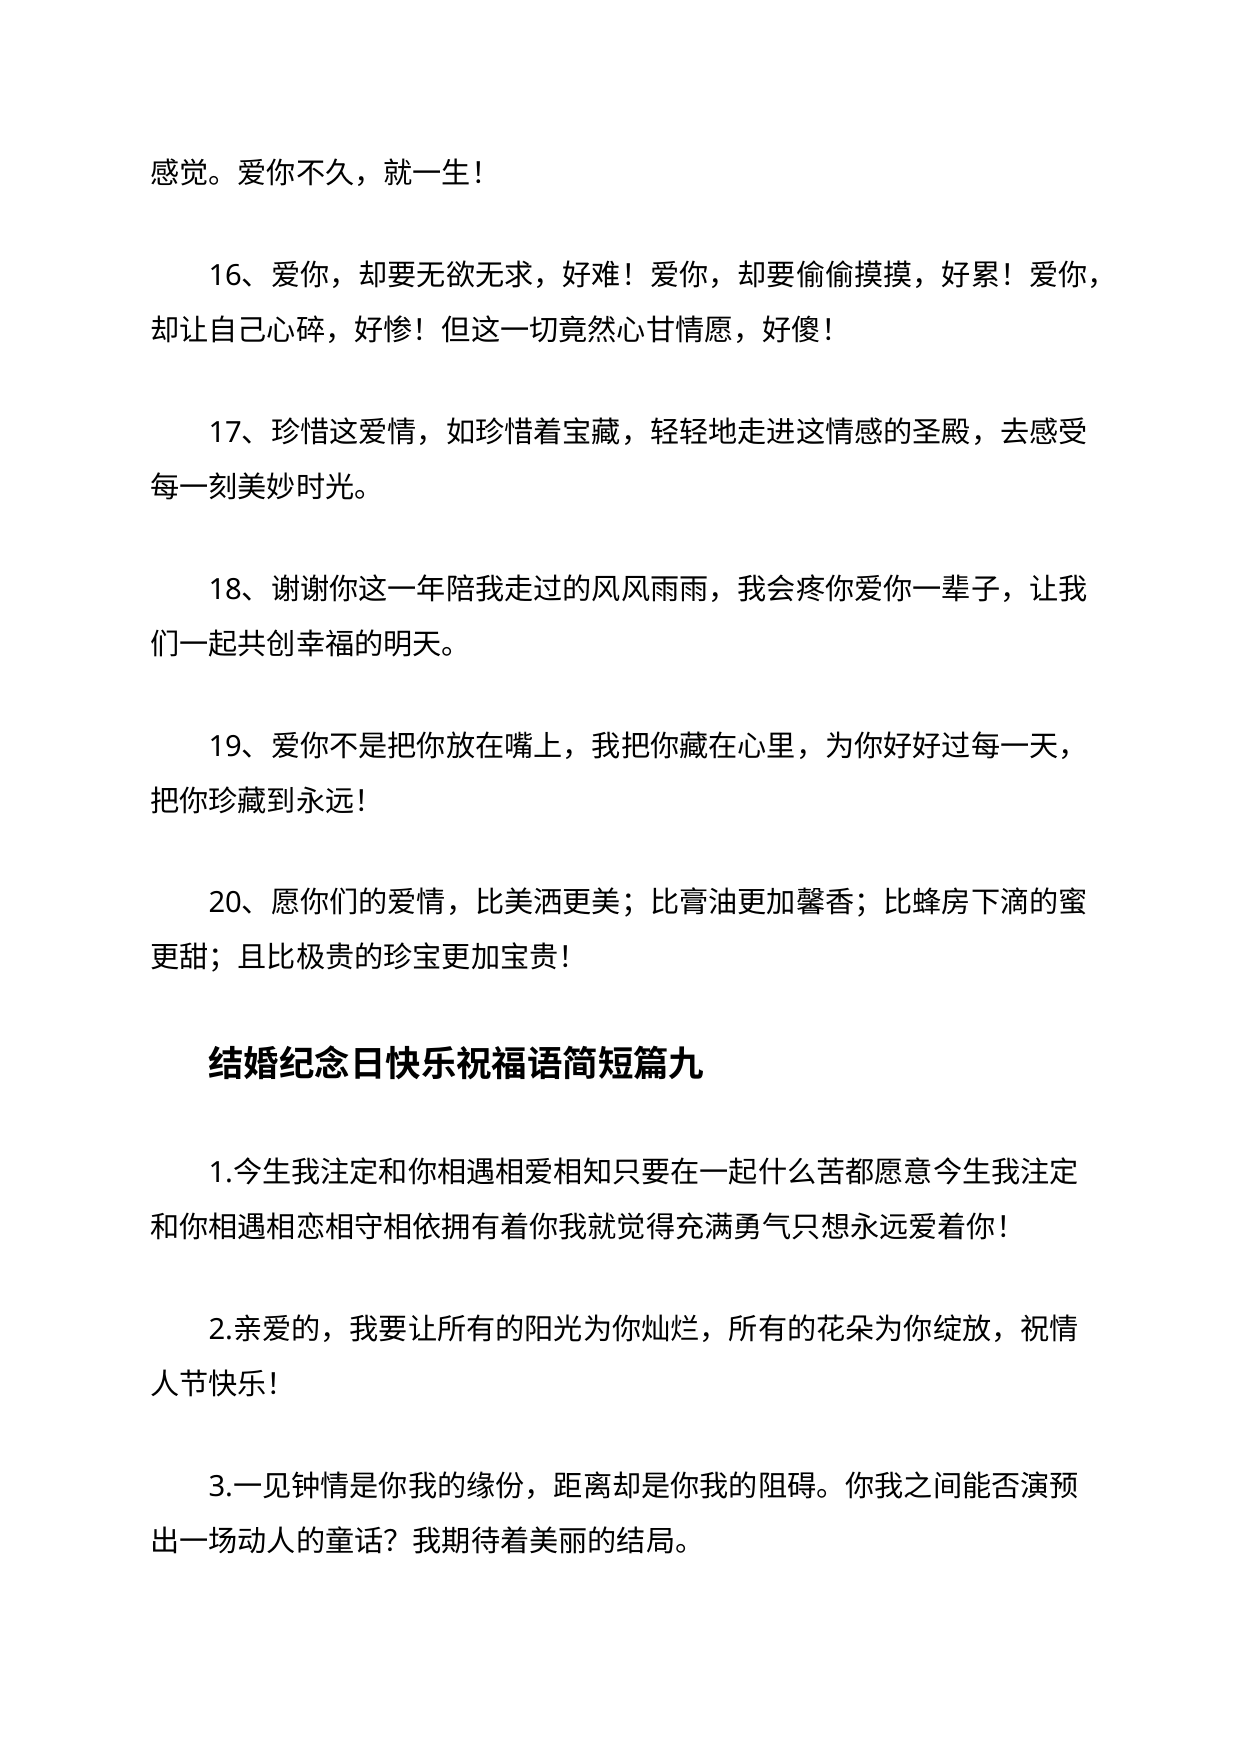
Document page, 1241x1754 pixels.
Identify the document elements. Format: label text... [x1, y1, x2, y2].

text 结婚纪念日快乐祝福语简短篇九 [150, 1036, 1090, 1087]
text 20、愿你们的爱情，比美洒更美；比膏油更加馨香；比蜂房下滴的蜜更甜；且比极贵的珍宝更加宝贵！ [150, 879, 1090, 976]
text 16、爱你，却要无欲无求，好难！爱你，却要偷偷摸摸，好累！爱你，却让自己心碎，好惨！但这一切竟然心甘情愿，好傻！ [150, 252, 1090, 349]
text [150, 150, 1090, 192]
text 2.亲爱的，我要让所有的阳光为你灿烂，所有的花朵为你绽放，祝情人节快乐！ [150, 1306, 1090, 1403]
text 19、爱你不是把你放在嘴上，我把你藏在心里，为你好好过每一天，把你珍藏到永远！ [150, 722, 1090, 819]
text 18、谢谢你这一年陪我走过的风风雨雨，我会疼你爱你一辈子，让我们一起共创幸福的明天。 [150, 565, 1090, 663]
text 3.一见钟情是你我的缘份，距离却是你我的阻碍。你我之间能否演预出一场动人的童话？我期待着美丽的结局。 [150, 1463, 1090, 1560]
text 17、珍惜这爱情，如珍惜着宝藏，轻轻地走进这情感的圣殿，去感受每一刻美妙时光。 [150, 408, 1090, 506]
text 1.今生我注定和你相遇相爱相知只要在一起什么苦都愿意今生我注定和你相遇相恋相守相依拥有着你我就觉得充满勇气只想永远爱着你！ [150, 1149, 1090, 1246]
